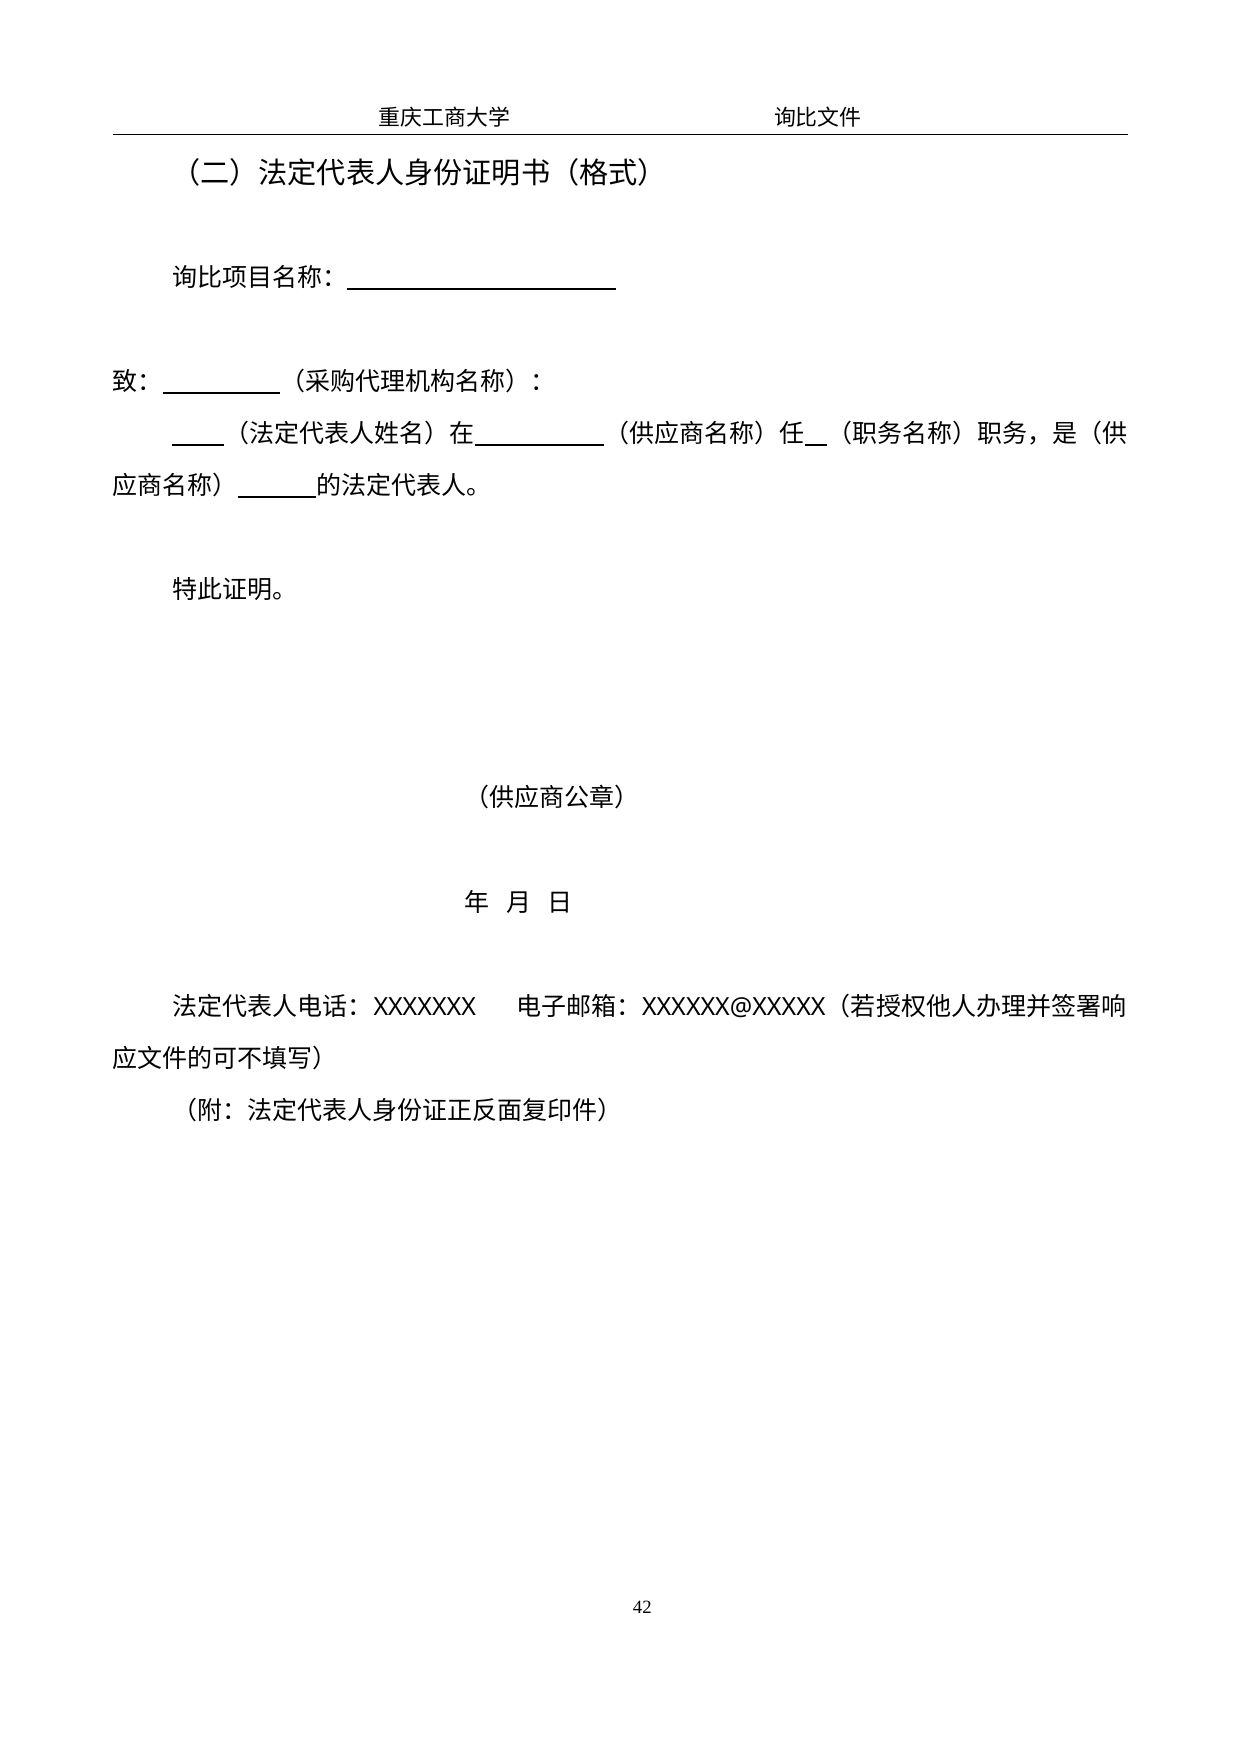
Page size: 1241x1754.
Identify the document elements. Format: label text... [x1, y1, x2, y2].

text （二）法定代表人身份证明书（格式） [112, 150, 1128, 192]
text （附：法定代表人身份证正反面复印件） [112, 1078, 1128, 1130]
text 询比项目名称： [112, 244, 1128, 296]
text 致： （采购代理机构名称）： [112, 348, 1128, 401]
text 法定代表人电话：XXXXXXX 电子邮箱：XXXXXX@XXXXX（若授权他人办理并签署响应文件的可不填写） [112, 973, 1128, 1078]
text （供应商公章） [112, 765, 1128, 817]
text （法定代表人姓名）在 （供应商名称）任 （职务名称）职务，是（供应商名称） 的法定代表人。 [112, 401, 1128, 505]
text 特此证明。 [112, 557, 1128, 609]
text 年 月 日 [112, 869, 1128, 921]
